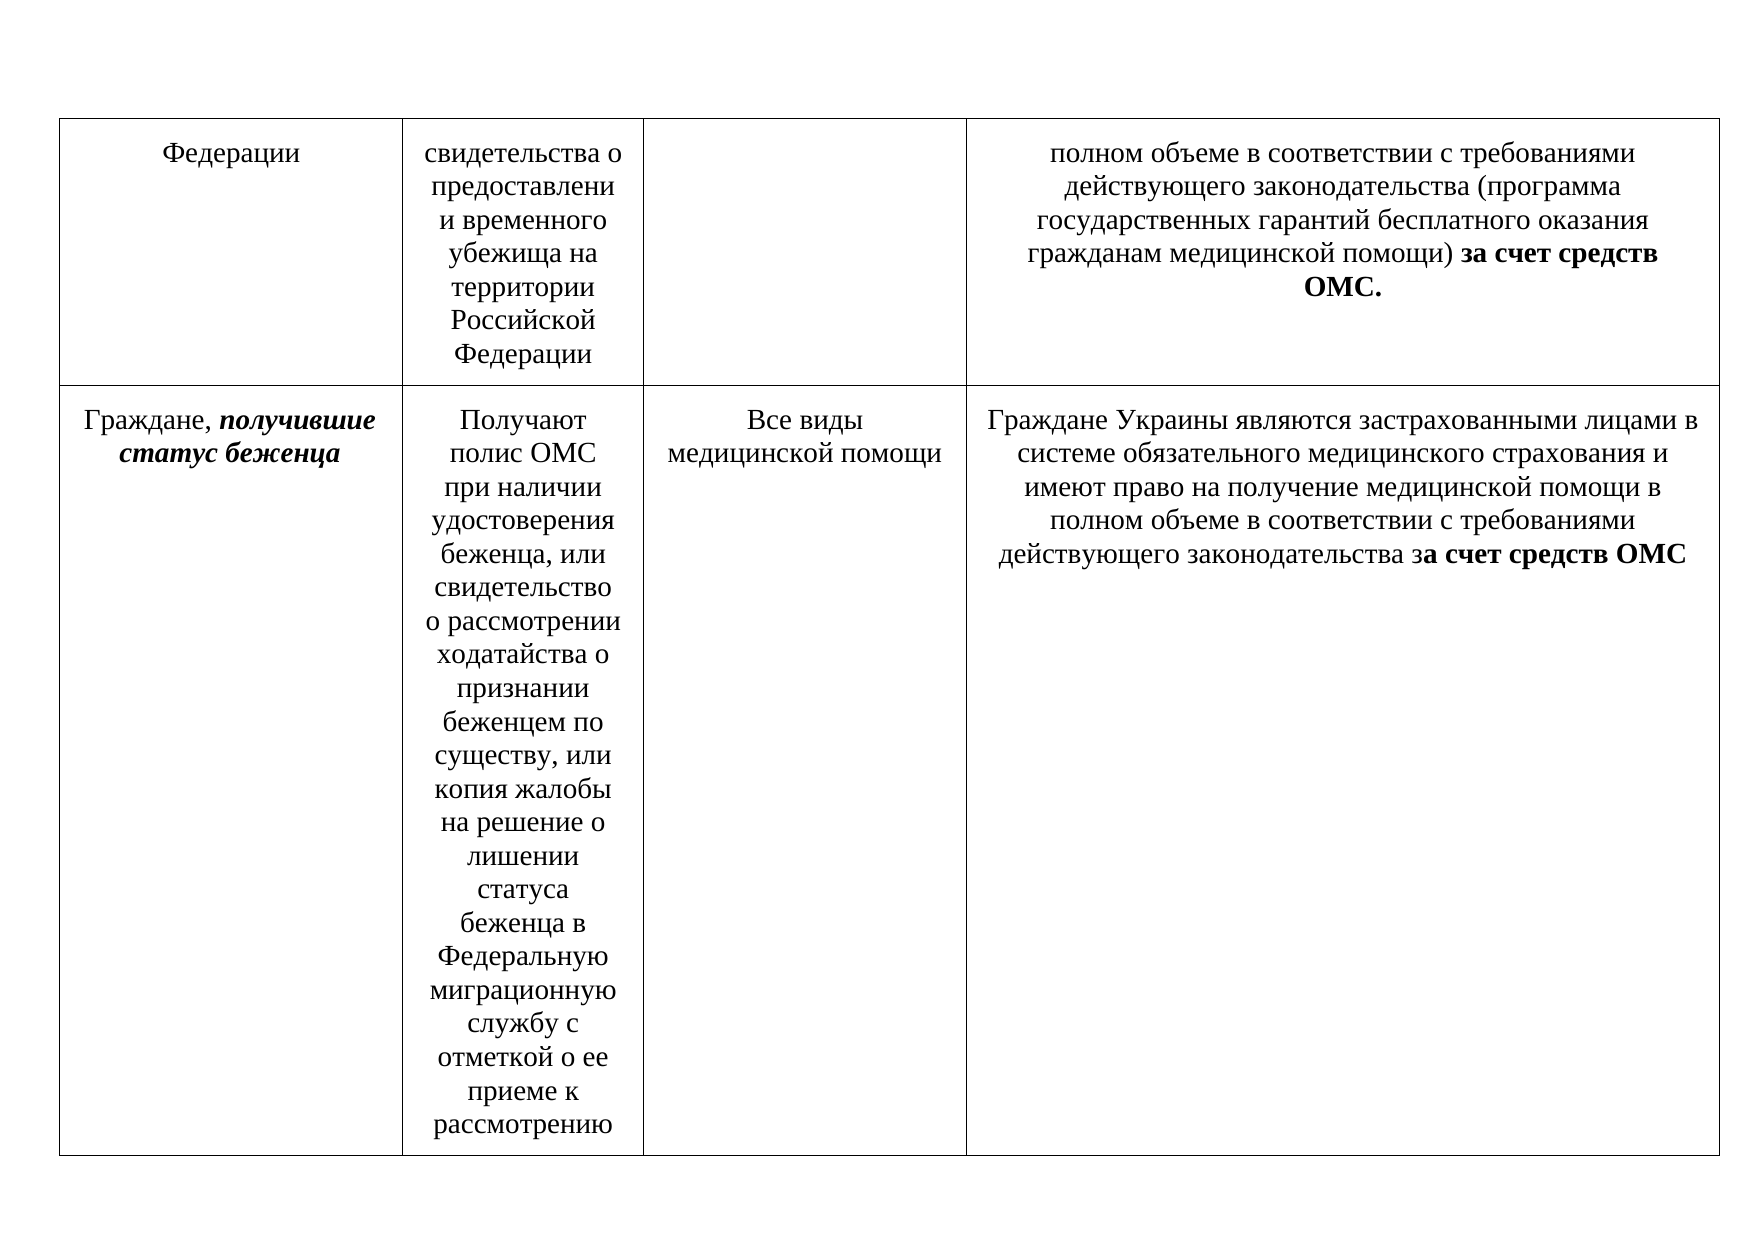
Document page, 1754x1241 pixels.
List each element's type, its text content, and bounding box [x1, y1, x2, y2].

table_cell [60, 119, 402, 385]
table_cell Граждане Украины являются застрахованными лицами в системе обязательного медицинского страхования и имеют право на получение медицинской помощи в полном объеме в соответствии с требованиями действующего законодательства за счет средств ОМС [967, 386, 1719, 1155]
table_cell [403, 119, 643, 385]
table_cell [644, 119, 966, 385]
table_cell Получают полис ОМС при наличии удостоверения беженца, или свидетельство о рассмотрении ходатайства о признании беженцем по существу, или копия жалобы на решение о лишении статуса беженца в Федеральную миграционную службу с отметкой о ее приеме к рассмотрению [403, 386, 643, 1155]
table_cell Все виды медицинской помощи [644, 386, 966, 1155]
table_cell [967, 119, 1719, 385]
table_cell Граждане, получившие статус беженца [60, 386, 402, 1155]
